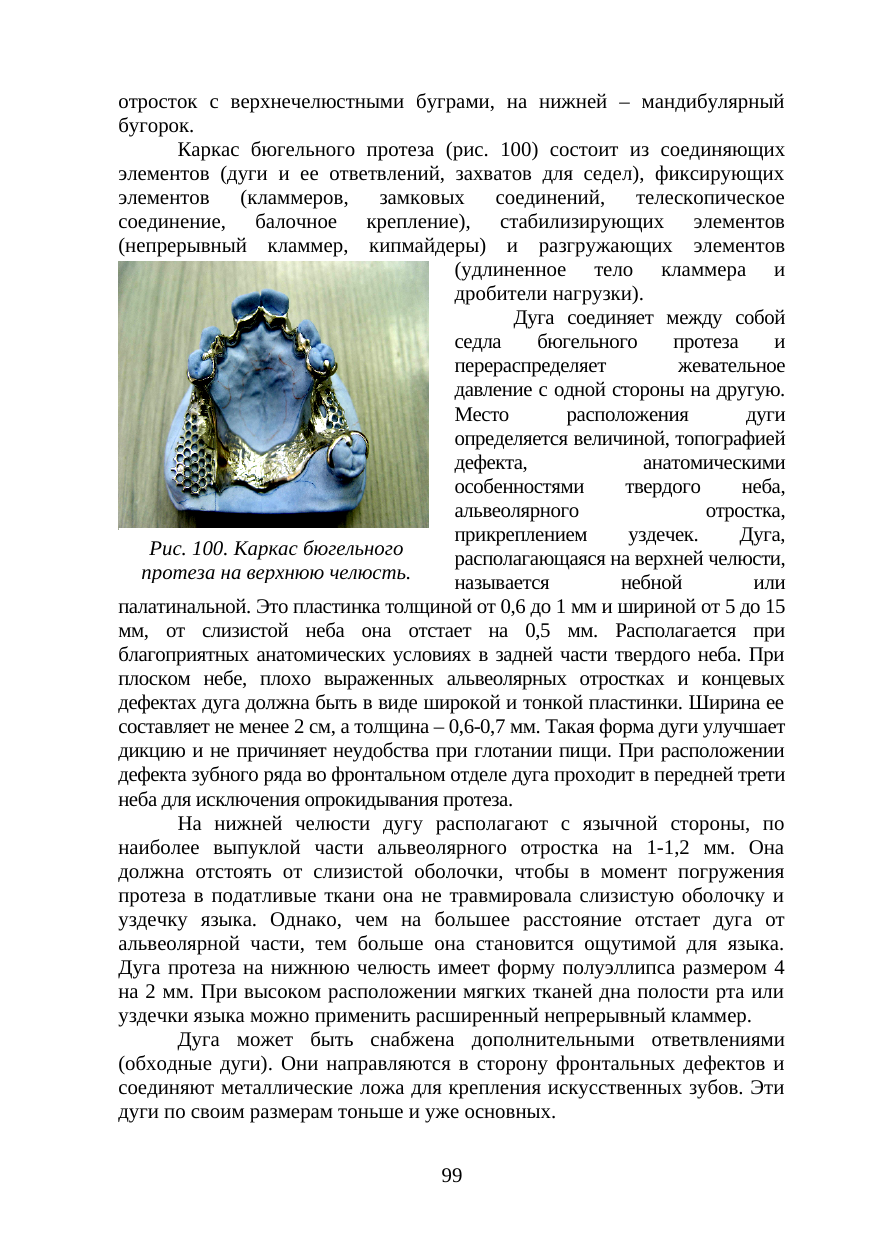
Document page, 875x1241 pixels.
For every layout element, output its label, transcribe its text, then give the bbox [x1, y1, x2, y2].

text Каркас бюгельного протеза (рис. 100) состоит из соединяющих элементов (дуги и ее ответвлений, захватов для седел), фиксирующих элементов (кламмеров, замковых соединений, телескопическое соединение, балочное крепление), стабилизирующих элементов (непрерывный кламмер, кипмайдеры) и разгружающих элементов (удлиненное тело кламмера и дробители нагрузки). [118, 137, 785, 305]
text На нижней челюсти дугу располагают с язычной стороны, по наиболее выпуклой части альвеолярного отростка на 1-. Она должна отстоять от слизистой оболочки, чтобы в момент погружения протеза в податливые ткани она не травмировала слизистую оболочку и уздечку языка. Однако, чем на большее расстояние отстает дуга от альвеолярной части, тем больше она становится ощутимой для языка. Дуга протеза на нижнюю челюсть имеет форму полуэллипса размером 4 на . При высоком расположении мягких тканей дна полости рта или уздечки языка можно применить расширенный непрерывный кламмер. [118, 811, 785, 1027]
picture [118, 261, 429, 528]
text Дуга может быть снабжена дополнительными ответвлениями (обходные дуги). Они направляются в сторону фронтальных дефектов и соединяют металлические ложа для крепления искусственных зубов. Эти дуги по своим размерам тоньше и уже основных. [118, 1027, 785, 1123]
text Дуга соединяет между собой седла бюгельного протеза и перераспределяет жевательное давление с одной стороны на другую. Место расположения дуги определяется величиной, топографией дефекта, анатомическими особенностями твердого неба, альвеолярного отростка, прикреплением уздечек. Дуга, располагающаяся на верхней челюсти, называется небной или палатинальной. Это пластинка толщиной от 0,6 до и шириной от 5 до , от слизистой неба она отстает на . Располагается при благоприятных анатомических условиях в задней части твердого неба. При плоском небе, плохо выраженных альвеолярных отростках и концевых дефектах дуга должна быть в виде широкой и тонкой пластинки. Ширина ее составляет не менее , а толщина – 0,6-. Такая форма дуги улучшает дикцию и не причиняет неудобства при глотании пищи. При расположении дефекта зубного ряда во фронтальном отделе дуга проходит в передней трети неба для исключения опрокидывания протеза. [118, 305, 785, 811]
